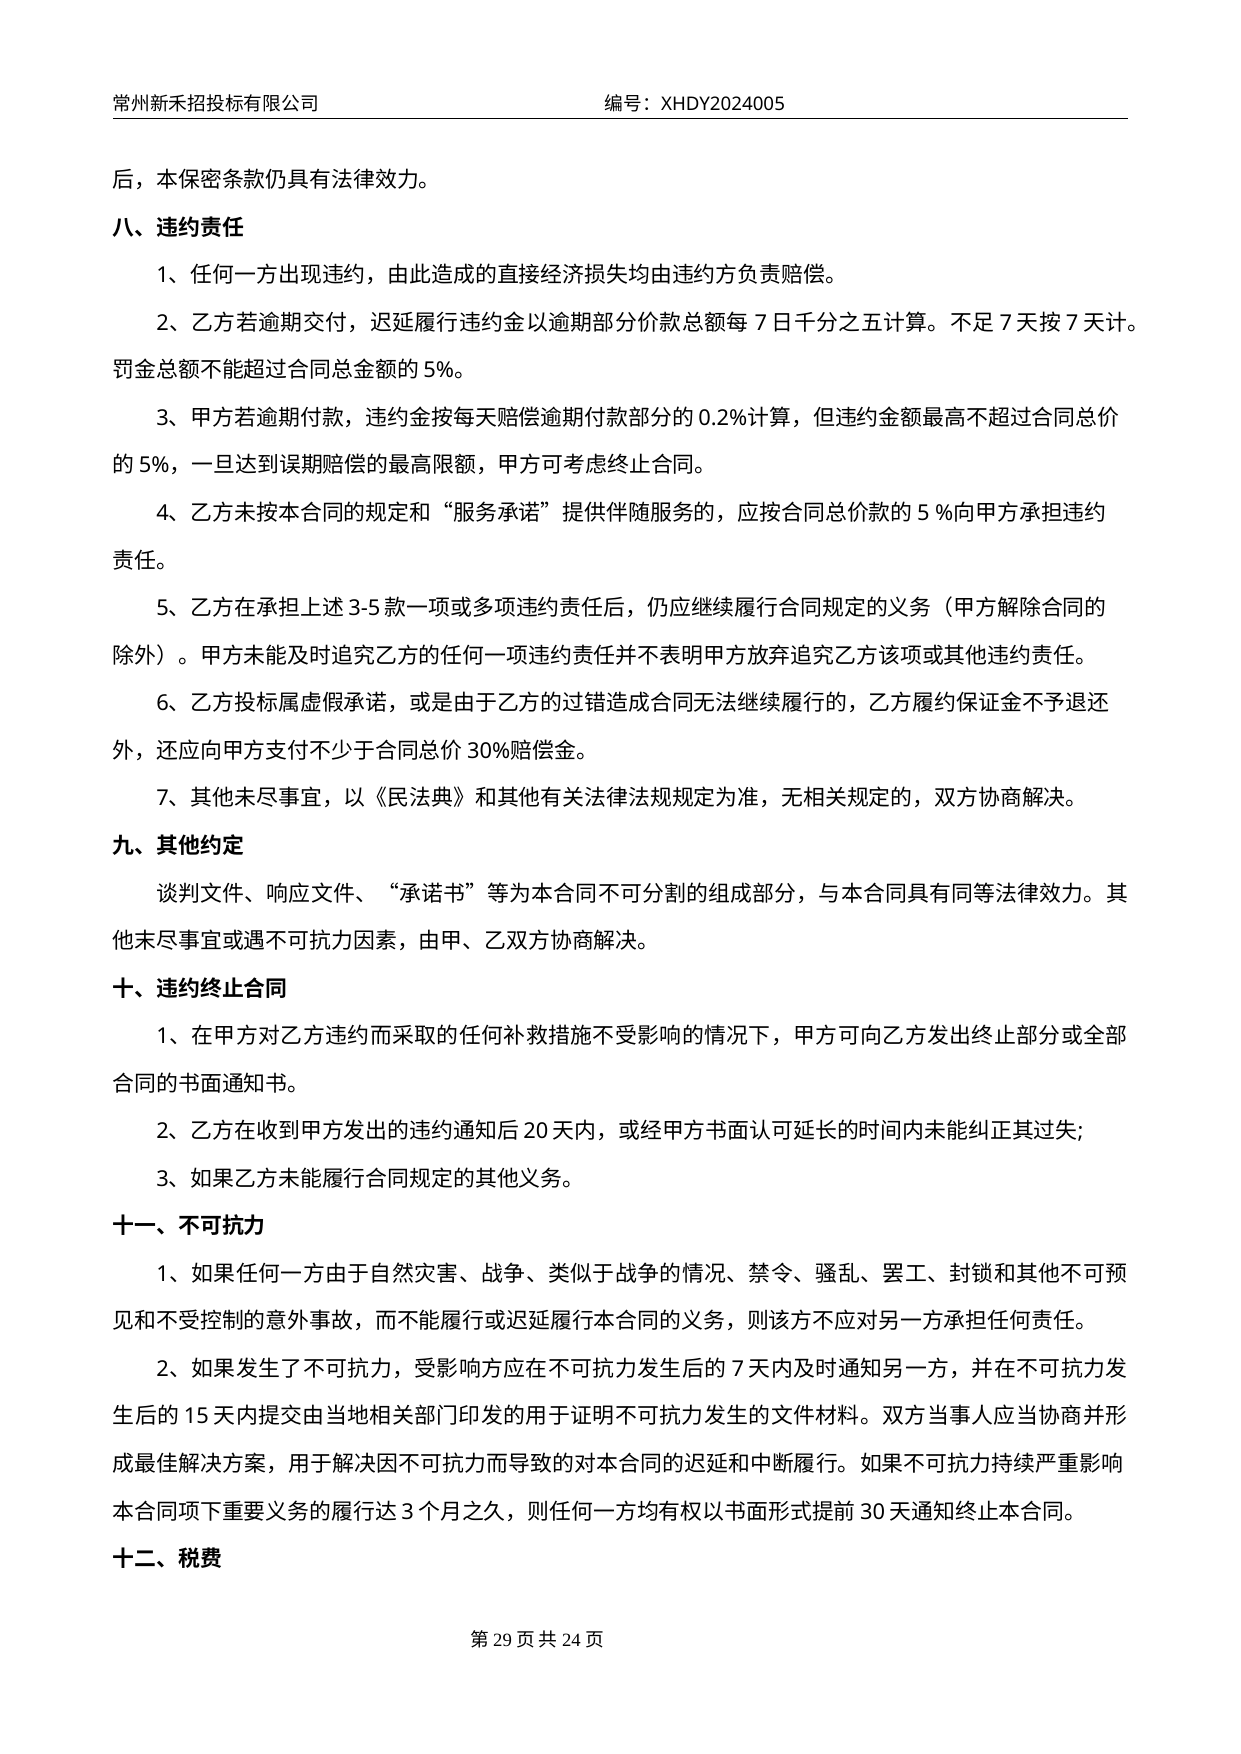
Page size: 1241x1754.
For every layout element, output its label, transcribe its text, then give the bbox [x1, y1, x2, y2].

text 4、乙方未按本合同的规定和“服务承诺”提供伴随服务的，应按合同总价款的5 %向甲方承担违约责任。 [112, 495, 1128, 574]
text 1、在甲方对乙方违约而采取的任何补救措施不受影响的情况下，甲方可向乙方发出终止部分或全部合同的书面通知书。 [112, 1018, 1128, 1097]
text 3、甲方若逾期付款，违约金按每天赔偿逾期付款部分的0.2%计算，但违约金额最高不超过合同总价的5%，一旦达到误期赔偿的最高限额，甲方可考虑终止合同。 [112, 400, 1128, 479]
text 2、如果发生了不可抗力，受影响方应在不可抗力发生后的7天内及时通知另一方，并在不可抗力发生后的15天内提交由当地相关部门印发的用于证明不可抗力发生的文件材料。双方当事人应当协商并形成最佳解决方案，用于解决因不可抗力而导致的对本合同的迟延和中断履行。如果不可抗力持续严重影响本合同项下重要义务的履行达3个月之久，则任何一方均有权以书面形式提前30天通知终止本合同。 [112, 1351, 1128, 1525]
text 谈判文件、响应文件、“承诺书”等为本合同不可分割的组成部分，与本合同具有同等法律效力。其他末尽事宜或遇不可抗力因素，由甲、乙双方协商解决。 [112, 876, 1128, 955]
text 1、任何一方出现违约，由此造成的直接经济损失均由违约方负责赔偿。 [112, 257, 1128, 289]
text 2、乙方在收到甲方发出的违约通知后20天内，或经甲方书面认可延长的时间内未能纠正其过失; [112, 1113, 1128, 1145]
text 十一、不可抗力 [112, 1208, 1128, 1240]
text 3、如果乙方未能履行合同规定的其他义务。 [112, 1161, 1128, 1192]
text 九、其他约定 [112, 828, 1128, 860]
text 1、如果任何一方由于自然灾害、战争、类似于战争的情况、禁令、骚乱、罢工、封锁和其他不可预见和不受控制的意外事故，而不能履行或迟延履行本合同的义务，则该方不应对另一方承担任何责任。 [112, 1256, 1128, 1335]
text 八、违约责任 [112, 209, 1128, 241]
text 5、乙方在承担上述3-5款一项或多项违约责任后，仍应继续履行合同规定的义务（甲方解除合同的除外）。甲方未能及时追究乙方的任何一项违约责任并不表明甲方放弃追究乙方该项或其他违约责任。 [112, 590, 1128, 669]
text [112, 162, 1128, 194]
text 6、乙方投标属虚假承诺，或是由于乙方的过错造成合同无法继续履行的，乙方履约保证金不予退还外，还应向甲方支付不少于合同总价30%赔偿金。 [112, 685, 1128, 764]
text 十、违约终止合同 [112, 971, 1128, 1002]
text 7、其他未尽事宜，以《民法典》和其他有关法律法规规定为准，无相关规定的，双方协商解决。 [112, 780, 1128, 812]
text 2、乙方若逾期交付，迟延履行违约金以逾期部分价款总额每7日千分之五计算。不足7天按7天计。罚金总额不能超过合同总金额的5%。 [112, 304, 1128, 384]
text 十二、税费 [112, 1541, 1128, 1573]
